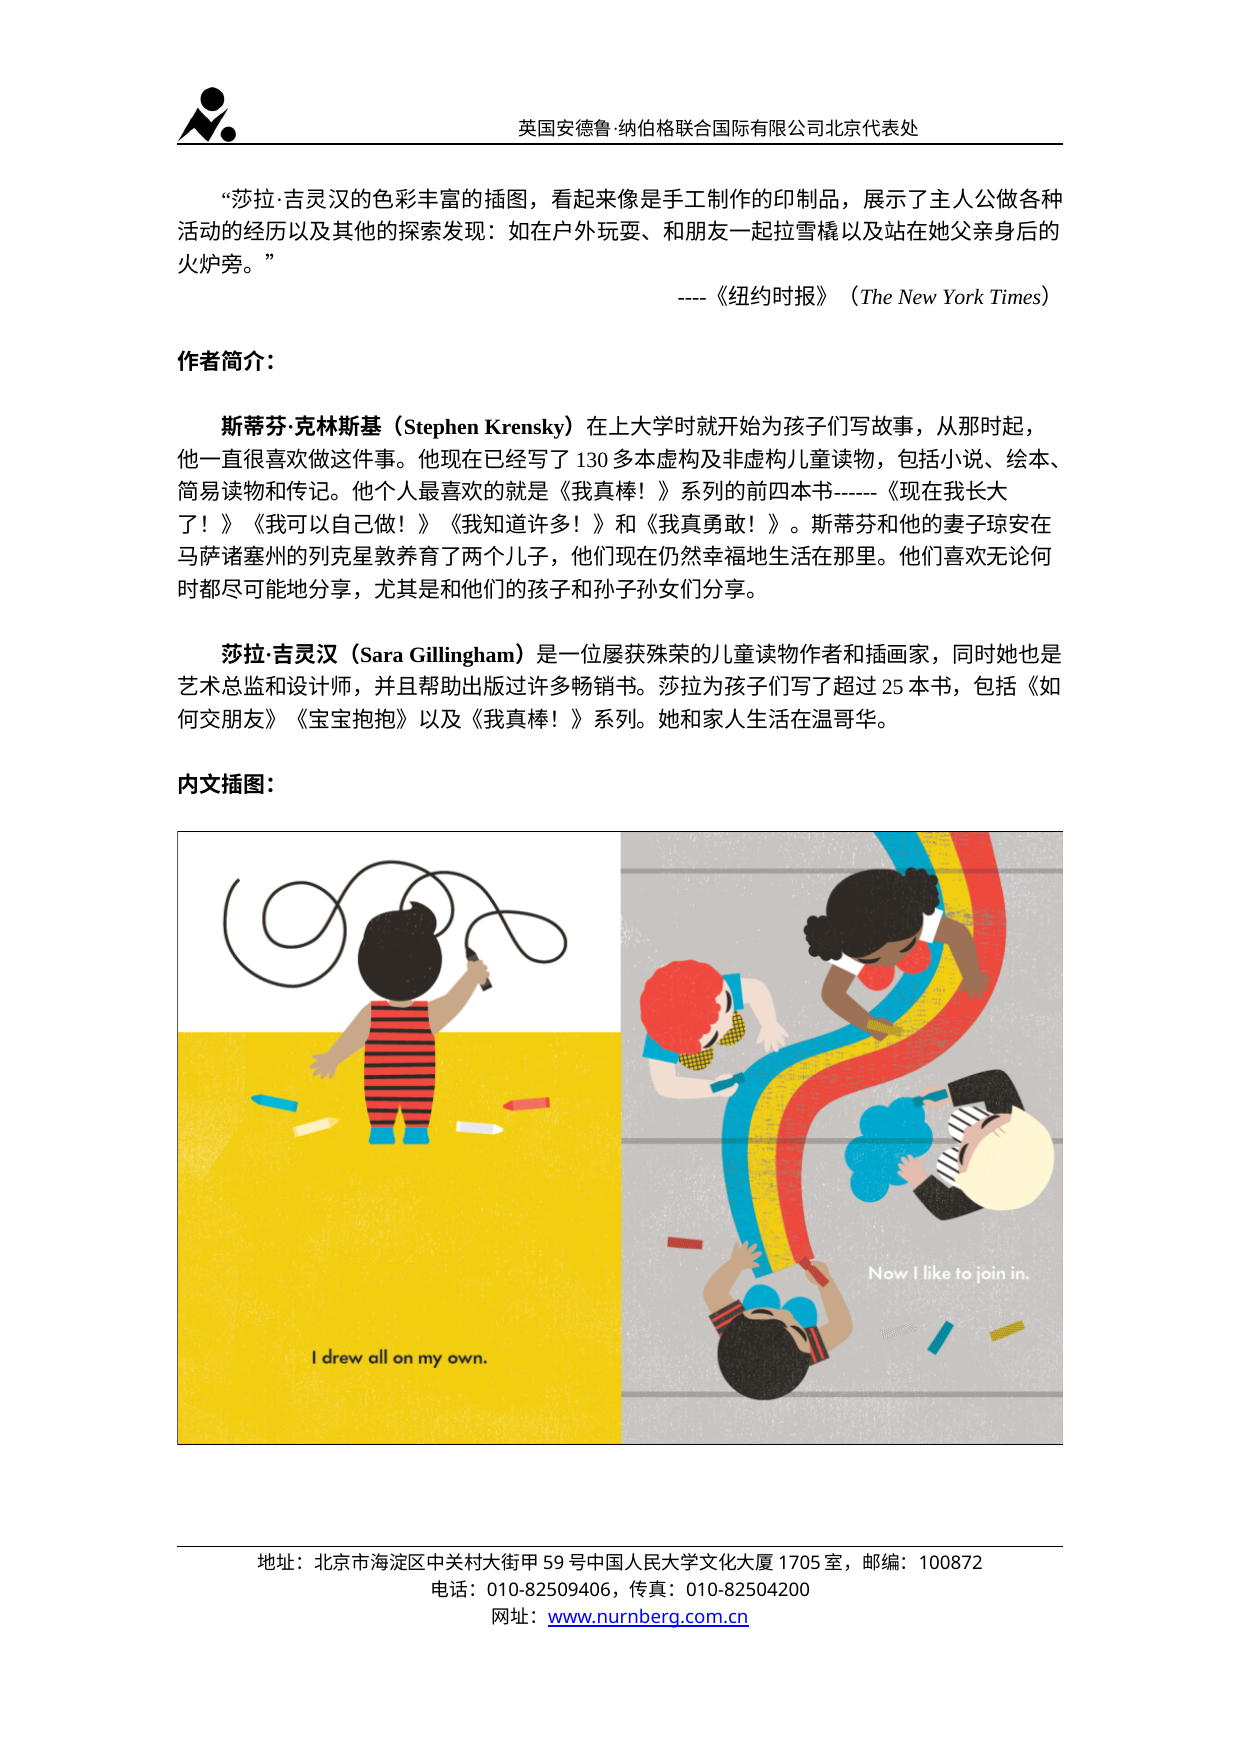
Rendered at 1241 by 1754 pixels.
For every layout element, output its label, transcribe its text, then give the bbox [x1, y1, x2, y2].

text 内文插图： [177, 766, 1063, 799]
text 作者简介： [177, 344, 1063, 376]
picture [177, 831, 1063, 1445]
text ----《纽约时报》（The New York Times） [177, 279, 1063, 311]
picture [177, 87, 236, 142]
text 斯蒂芬·克林斯基（Stephen Krensky）在上大学时就开始为孩子们写故事，从那时起，他一直很喜欢做这件事。他现在已经写了130多本虚构及非虚构儿童读物，包括小说、绘本、简易读物和传记。他个人最喜欢的就是《我真棒！》系列的前四本书------《现在我长大了！》《我可以自己做！》《我知道许多！》和《我真勇敢！》。斯蒂芬和他的妻子琼安在马萨诸塞州的列克星敦养育了两个儿子，他们现在仍然幸福地生活在那里。他们喜欢无论何时都尽可能地分享，尤其是和他们的孩子和孙子孙女们分享。 [177, 409, 1063, 604]
text “莎拉·吉灵汉的色彩丰富的插图，看起来像是手工制作的印制品，展示了主人公做各种活动的经历以及其他的探索发现：如在户外玩耍、和朋友一起拉雪橇以及站在她父亲身后的火炉旁。” [177, 181, 1063, 279]
text 莎拉·吉灵汉（Sara Gillingham）是一位屡获殊荣的儿童读物作者和插画家，同时她也是艺术总监和设计师，并且帮助出版过许多畅销书。莎拉为孩子们写了超过25本书，包括《如何交朋友》《宝宝抱抱》以及《我真棒！》系列。她和家人生活在温哥华。 [177, 636, 1063, 734]
